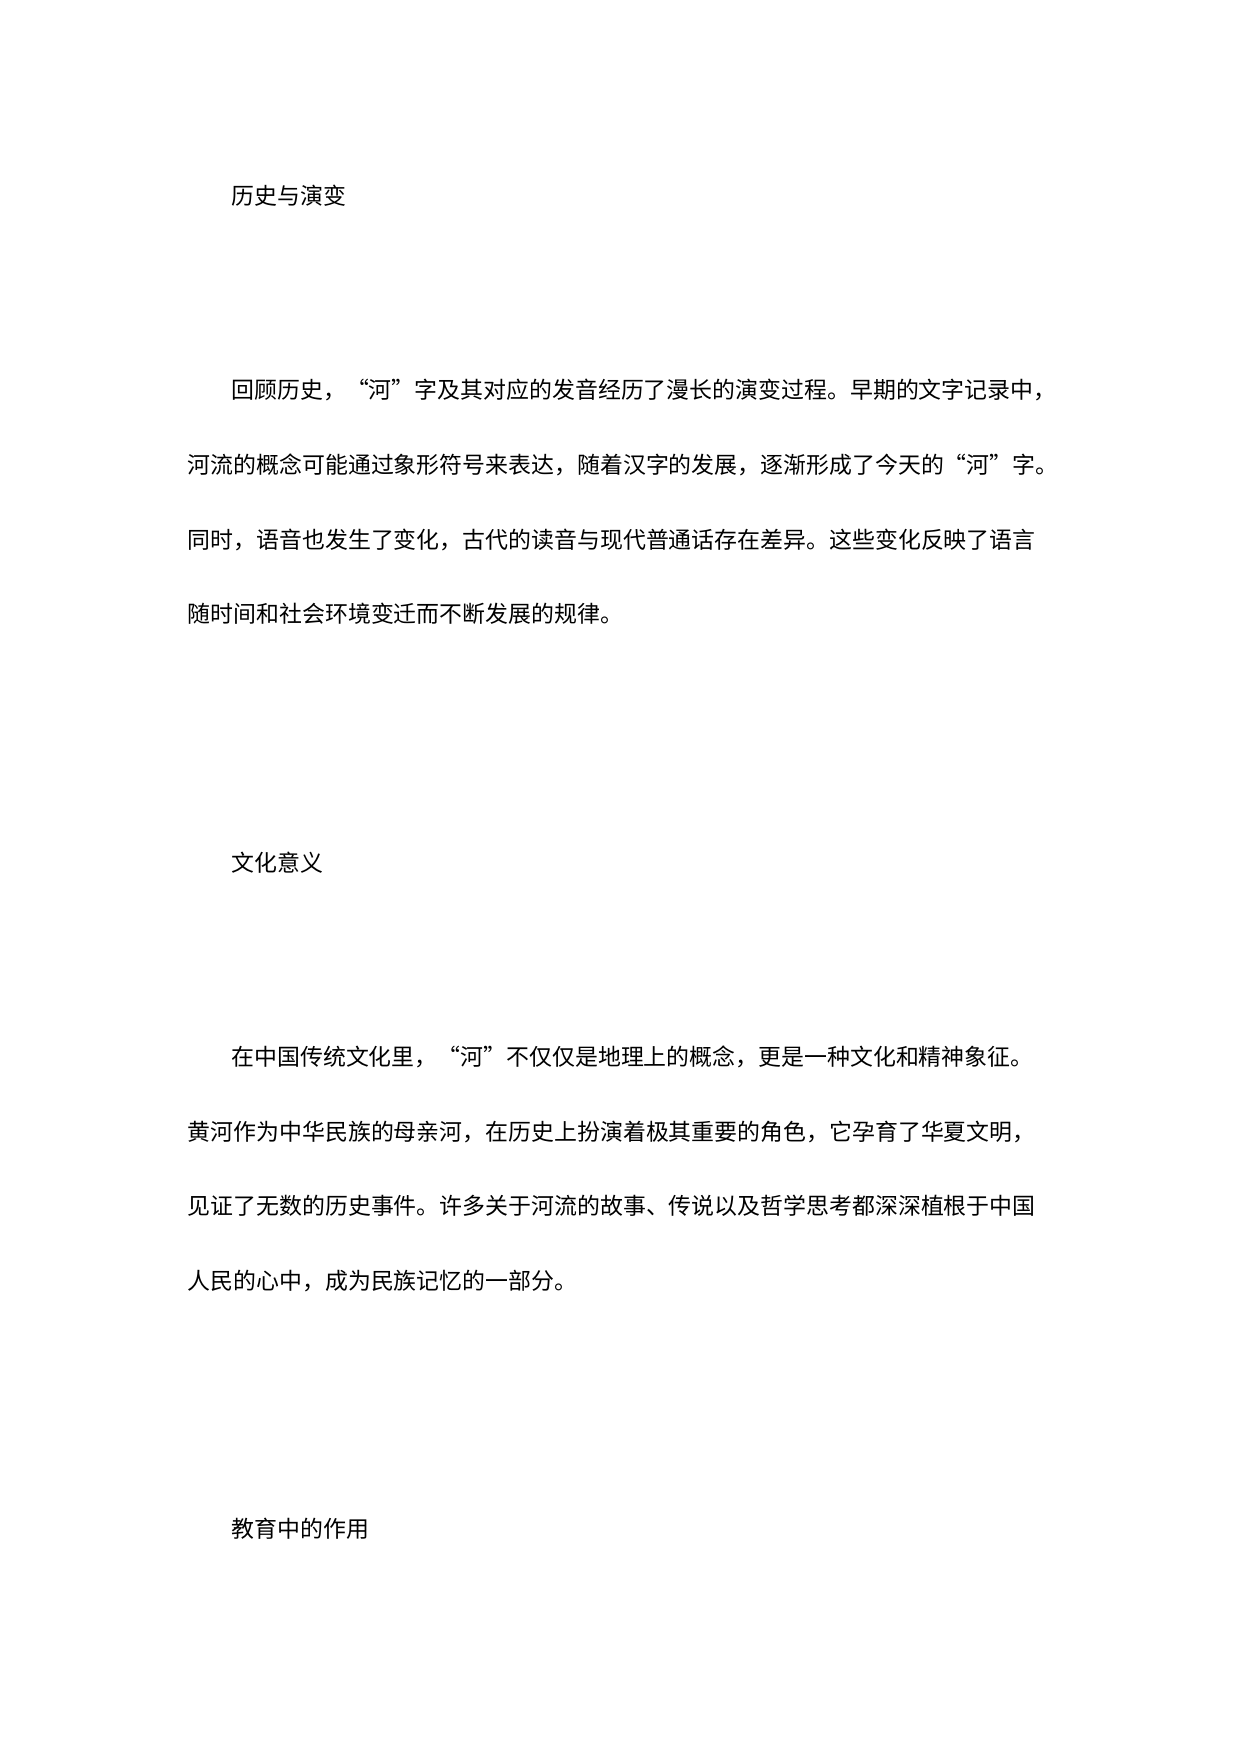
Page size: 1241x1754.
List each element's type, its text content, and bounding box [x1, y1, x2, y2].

text 回顾历史，“河”字及其对应的发音经历了漫长的演变过程。早期的文字记录中，河流的概念可能通过象形符号来表达，随着汉字的发展，逐渐形成了今天的“河”字。同时，语音也发生了变化，古代的读音与现代普通话存在差异。这些变化反映了语言随时间和社会环境变迁而不断发展的规律。 [187, 356, 1053, 645]
text 文化意义 [187, 828, 1053, 893]
text 教育中的作用 [187, 1495, 1053, 1560]
text 在中国传统文化里，“河”不仅仅是地理上的概念，更是一种文化和精神象征。黄河作为中华民族的母亲河，在历史上扮演着极其重要的角色，它孕育了华夏文明，见证了无数的历史事件。许多关于河流的故事、传说以及哲学思考都深深植根于中国人民的心中，成为民族记忆的一部分。 [187, 1023, 1053, 1312]
text 历史与演变 [187, 162, 1053, 227]
